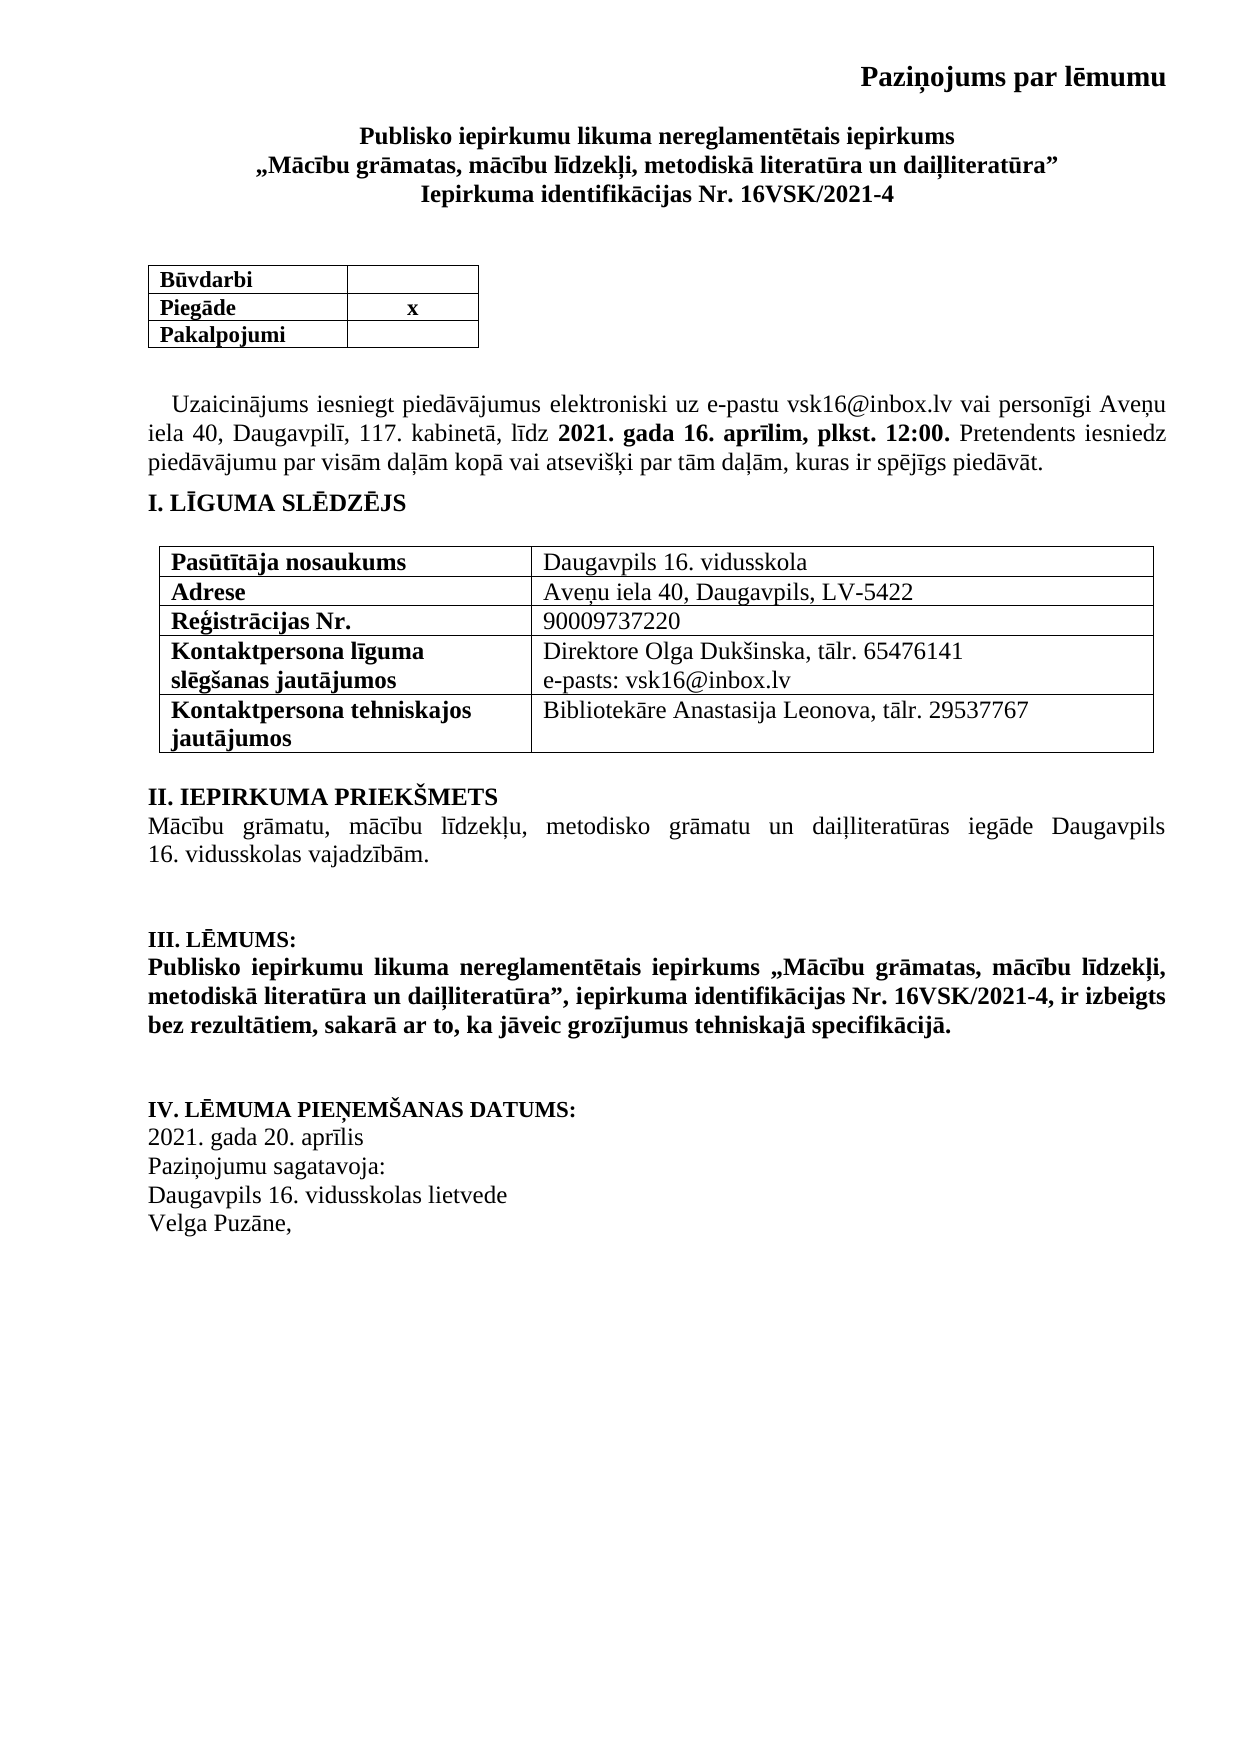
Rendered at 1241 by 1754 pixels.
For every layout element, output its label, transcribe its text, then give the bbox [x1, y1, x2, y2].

text III. LĒMUMS: [148, 926, 1167, 952]
table_cell Adrese [160, 577, 531, 605]
text Daugavpils 16. vidusskolas lietvede [148, 1180, 1167, 1208]
table_cell Bibliotekāre Anastasija Leonova, tālr. 29537767 [532, 695, 1153, 752]
table_cell 90009737220 [532, 606, 1153, 635]
table_cell Kontaktpersona līguma slēgšanas jautājumos [160, 636, 531, 694]
text IV. LĒMUMA PIEŅEMŠANAS DATUMS: [148, 1096, 1167, 1122]
table_cell Piegāde [149, 294, 347, 320]
table_cell Kontaktpersona tehniskajos jautājumos [160, 695, 531, 752]
table_cell x [348, 294, 478, 320]
table_header Būvdarbi [149, 266, 347, 292]
table_cell Direktore Olga Dukšinska, tālr. 65476141 e-pasts: vsk16@inbox.lv [532, 636, 1153, 694]
table_cell Pakalpojumi [149, 321, 347, 347]
table_cell [348, 321, 478, 347]
text II. IEPIRKUMA PRIEKŠMETS [148, 782, 1167, 811]
text Publisko iepirkumu likuma nereglamentētais iepirkums „Mācību grāmatas, mācību līdzekļi, metodiskā literatūra un daiļliteratūra”, iepirkuma identifikācijas Nr. 16VSK/2021-4, ir izbeigts bez rezultātiem, sakarā ar to, ka jāveic grozījumus tehniskajā specifikācijā. [148, 952, 1167, 1038]
text Paziņojumu sagatavoja: [148, 1151, 1167, 1180]
text Paziņojums par lēmumu [148, 59, 1167, 93]
text Iepirkuma identifikācijas Nr. 16VSK/2021-4 [148, 179, 1167, 208]
text Publisko iepirkumu likuma nereglamentētais iepirkums [148, 121, 1167, 150]
text Velga Puzāne, [148, 1208, 1167, 1237]
table_header Daugavpils 16. vidusskola [532, 547, 1153, 576]
table_header [348, 266, 478, 292]
text 2021. gada 20. aprīlis [148, 1122, 1167, 1151]
table_header Pasūtītāja nosaukums [160, 547, 531, 576]
text Mācību grāmatu, mācību līdzekļu, metodisko grāmatu un daiļliteratūras iegāde Daugavpils 16. vidusskolas vajadzībām. [148, 811, 1167, 868]
text Uzaicinājums iesniegt piedāvājumus elektroniski uz e-pastu vsk16@inbox.lv vai personīgi Aveņu iela 40, Daugavpilī, 117. kabinetā, līdz 2021. gada 16. aprīlim, plkst. 12:00. Pretendents iesniedz piedāvājumu par visām daļām kopā vai atsevišķi par tām daļām, kuras ir spējīgs piedāvāt. [148, 389, 1167, 476]
table_cell Reģistrācijas Nr. [160, 606, 531, 635]
text „Mācību grāmatas, mācību līdzekļi, metodiskā literatūra un daiļliteratūra” [148, 150, 1167, 179]
table_cell Aveņu iela 40, Daugavpils, LV-5422 [532, 577, 1153, 605]
text I. LĪGUMA SLĒDZĒJS [148, 488, 1167, 517]
